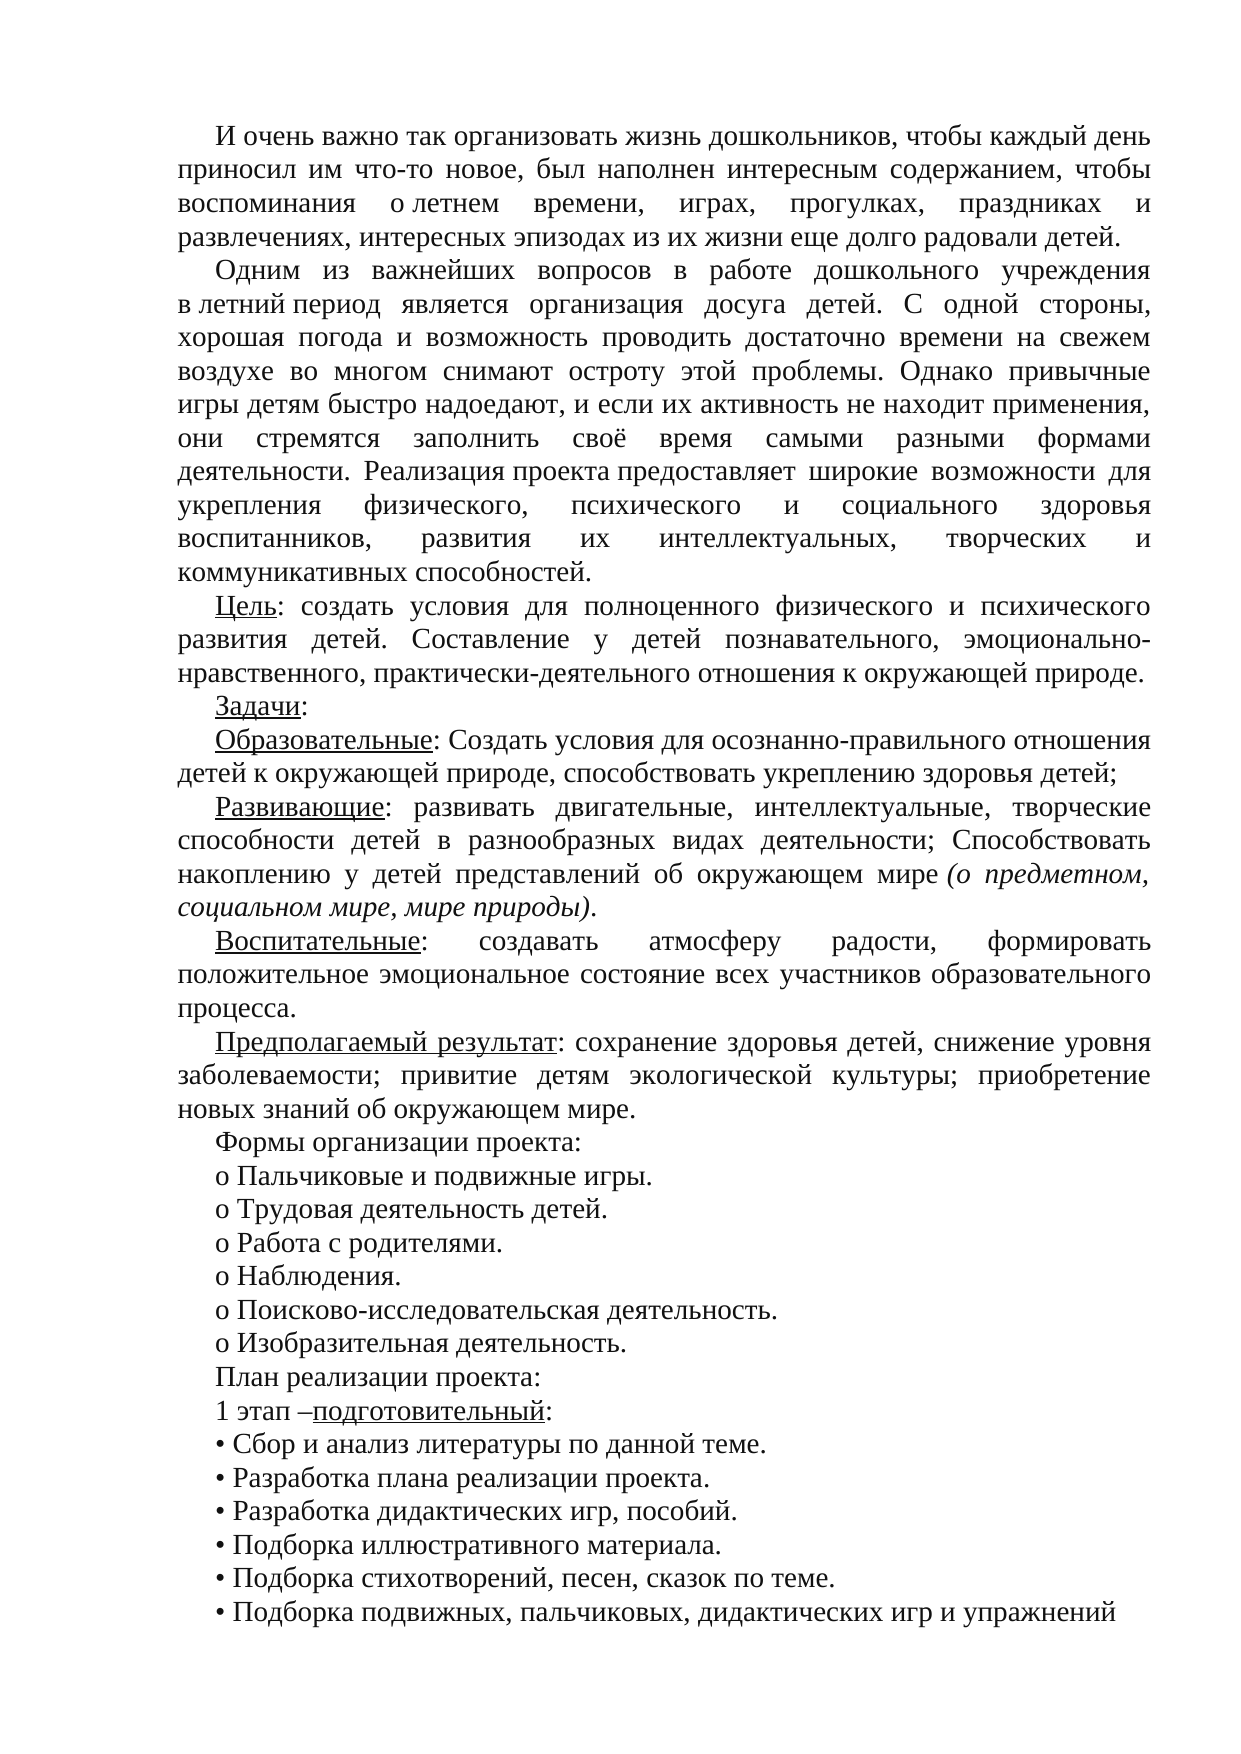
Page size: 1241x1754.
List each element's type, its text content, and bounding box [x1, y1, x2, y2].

text o Наблюдения. [177, 1258, 1152, 1292]
text Воспитательные: создавать атмосферу радости, формировать положительное эмоциональное состояние всех участников образовательного процесса. [177, 923, 1152, 1024]
text План реализации проекта: [177, 1359, 1152, 1393]
text Развивающие: развивать двигательные, интеллектуальные, творческие способности детей в разнообразных видах деятельности; Способствовать накоплению у детей представлений об окружающем мире (о предметном, социальном мире, мире природы). [177, 789, 1152, 923]
text o Трудовая деятельность детей. [177, 1191, 1152, 1225]
text Образовательные: Создать условия для осознанно-правильного отношения детей к окружающей природе, способствовать укреплению здоровья детей; [177, 722, 1152, 789]
text Формы организации проекта: [177, 1124, 1152, 1158]
text • Подборка подвижных, пальчиковых, дидактических игр и упражнений [177, 1594, 1152, 1627]
text o Пальчиковые и подвижные игры. [177, 1158, 1152, 1191]
text 1 этап –подготовительный: [177, 1393, 1152, 1426]
text o Изобразительная деятельность. [177, 1326, 1152, 1359]
text Одним из важнейших вопросов в работе дошкольного учреждения в летний период является организация досуга детей. С одной стороны, хорошая погода и возможность проводить достаточно времени на свежем воздухе во многом снимают остроту этой проблемы. Однако привычные игры детям быстро надоедают, и если их активность не находит применения, они стремятся заполнить своё время самыми разными формами деятельности. Реализация проекта предоставляет широкие возможности для укрепления физического, психического и социального здоровья воспитанников, развития их интеллектуальных, творческих и коммуникативных способностей. [177, 252, 1152, 588]
text • Разработка плана реализации проекта. [177, 1460, 1152, 1493]
text • Подборка стихотворений, песен, сказок по теме. [177, 1560, 1152, 1594]
text И очень важно так организовать жизнь дошкольников, чтобы каждый день приносил им что-то новое, был наполнен интересным содержанием, чтобы воспоминания о летнем времени, играх, прогулках, праздниках и развлечениях, интересных эпизодах из их жизни еще долго радовали детей. [177, 118, 1152, 252]
text Предполагаемый результат: сохранение здоровья детей, снижение уровня заболеваемости; привитие детям экологической культуры; приобретение новых знаний об окружающем мире. [177, 1024, 1152, 1124]
text • Сбор и анализ литературы по данной теме. [177, 1426, 1152, 1460]
text o Работа с родителями. [177, 1225, 1152, 1258]
text Задачи: [177, 688, 1152, 722]
text o Поисково-исследовательская деятельность. [177, 1292, 1152, 1326]
text • Подборка иллюстративного материала. [177, 1527, 1152, 1560]
text Цель: создать условия для полноценного физического и психического развития детей. Составление у детей познавательного, эмоционально-нравственного, практически-деятельного отношения к окружающей природе. [177, 588, 1152, 688]
text • Разработка дидактических игр, пособий. [177, 1493, 1152, 1527]
